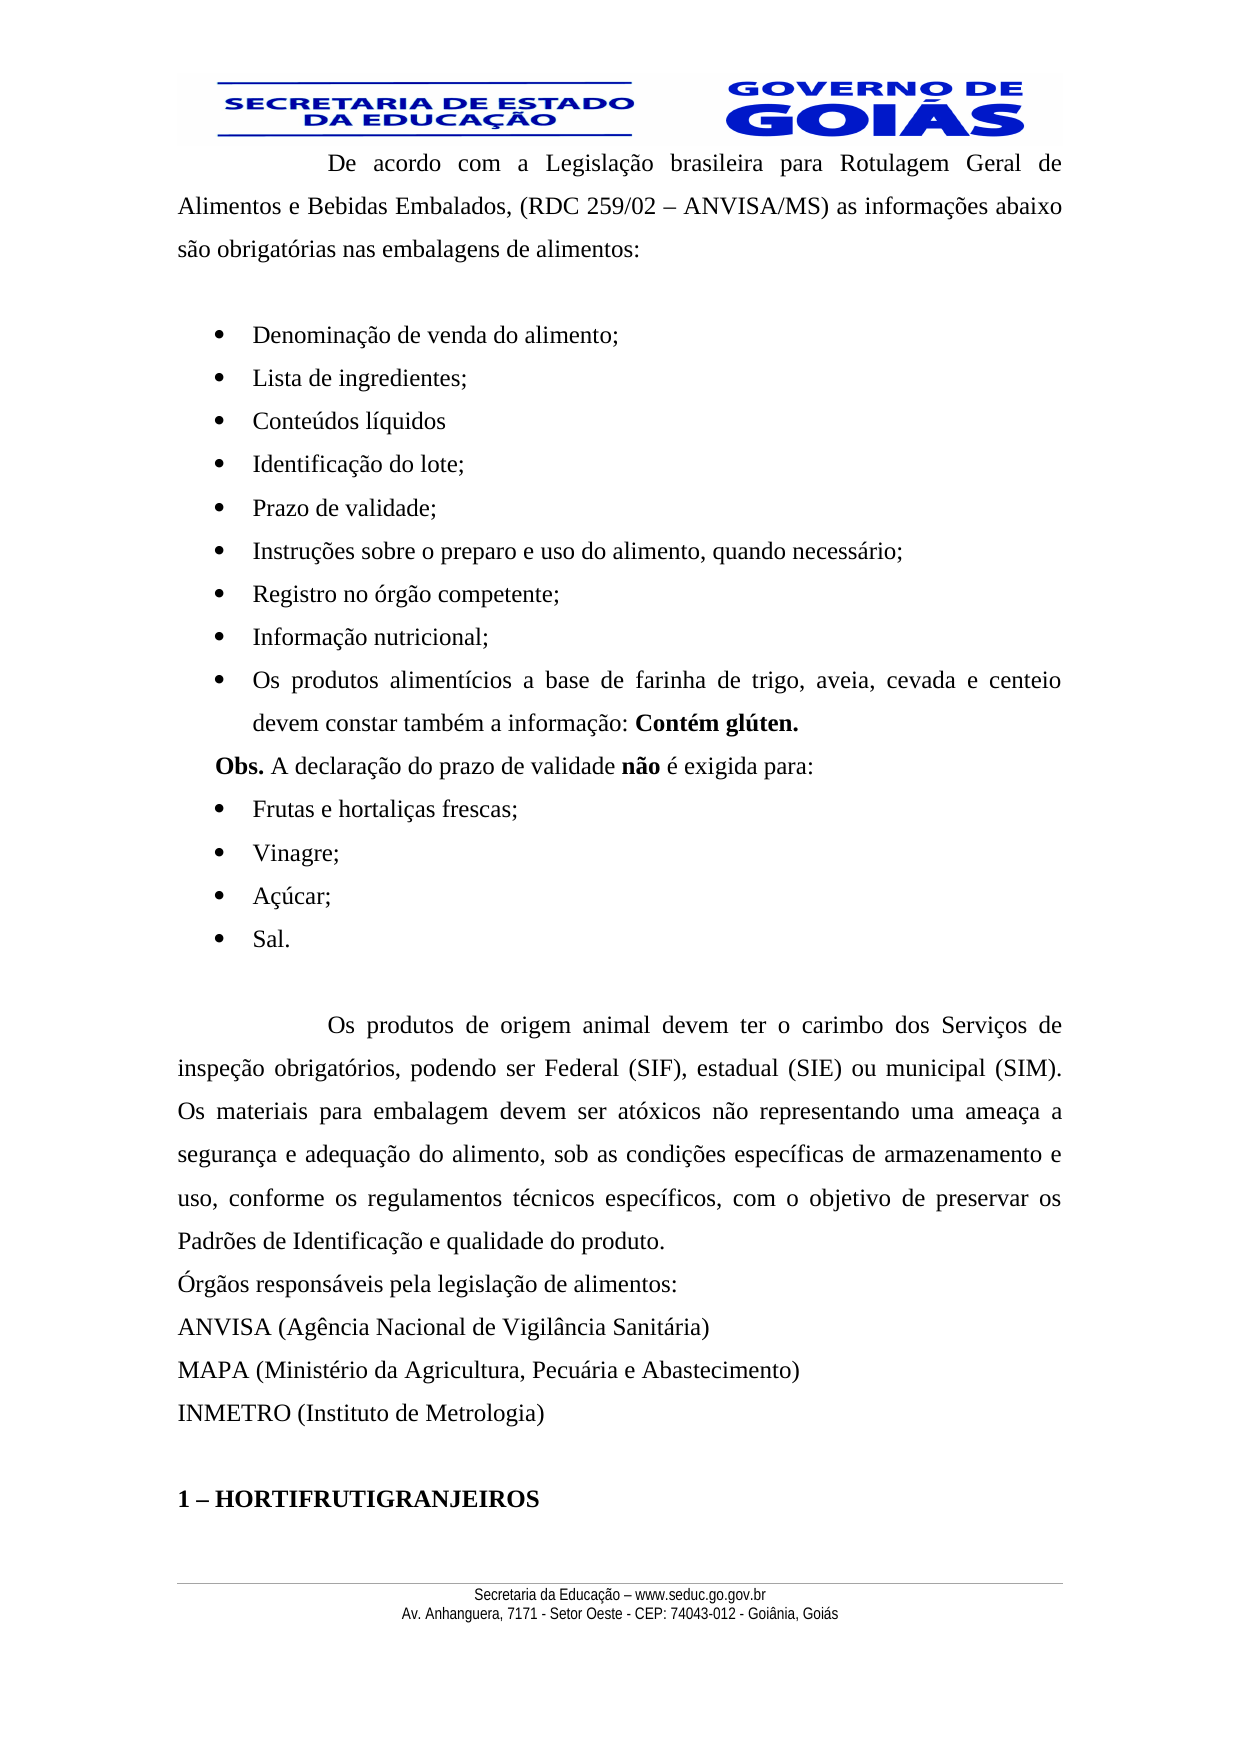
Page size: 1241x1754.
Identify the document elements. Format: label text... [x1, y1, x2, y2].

list Os produtos alimentícios a base de farinha de trigo, aveia, cevada e centeio devem constar também a informação: Contém glúten. [215, 665, 1063, 737]
text Os produtos de origem animal devem ter o carimbo dos Serviços de inspeção obrigatórios, podendo ser Federal (SIF), estadual (SIE) ou municipal (SIM). Os materiais para embalagem devem ser atóxicos não representando uma ameaça a segurança e adequação do alimento, sob as condições específicas de armazenamento e uso, conforme os regulamentos técnicos específicos, com o objetivo de preservar os Padrões de Identificação e qualidade do produto. [177, 1010, 1063, 1254]
list Lista de ingredientes; [215, 363, 1063, 392]
list Identificação do lote; [215, 449, 1063, 478]
text INMETRO (Instituto de Metrologia) [177, 1398, 1063, 1427]
text Órgãos responsáveis pela legislação de alimentos: [177, 1269, 1063, 1298]
list Registro no órgão competente; [215, 579, 1063, 608]
text ANVISA (Agência Nacional de Vigilância Sanitária) [177, 1312, 1063, 1341]
text 1 – HORTIFRUTIGRANJEIROS [177, 1484, 1063, 1513]
list Prazo de validade; [215, 493, 1063, 521]
text Obs. A declaração do prazo de validade não é exigida para: [215, 751, 1063, 780]
list Sal. [215, 924, 1063, 953]
text De acordo com a Legislação brasileira para Rotulagem Geral de Alimentos e Bebidas Embalados, (RDC 259/02 – ANVISA/MS) as informações abaixo são obrigatórias nas embalagens de alimentos: [177, 148, 1063, 263]
list Açúcar; [215, 881, 1063, 909]
list Instruções sobre o preparo e uso do alimento, quando necessário; [215, 536, 1063, 564]
picture [177, 73, 1064, 146]
list Informação nutricional; [215, 622, 1063, 651]
list Frutas e hortaliças frescas; [215, 794, 1063, 823]
list Denominação de venda do alimento; [215, 320, 1063, 349]
list Vinagre; [215, 838, 1063, 866]
list Conteúdos líquidos [215, 406, 1063, 435]
text MAPA (Ministério da Agricultura, Pecuária e Abastecimento) [177, 1355, 1063, 1384]
